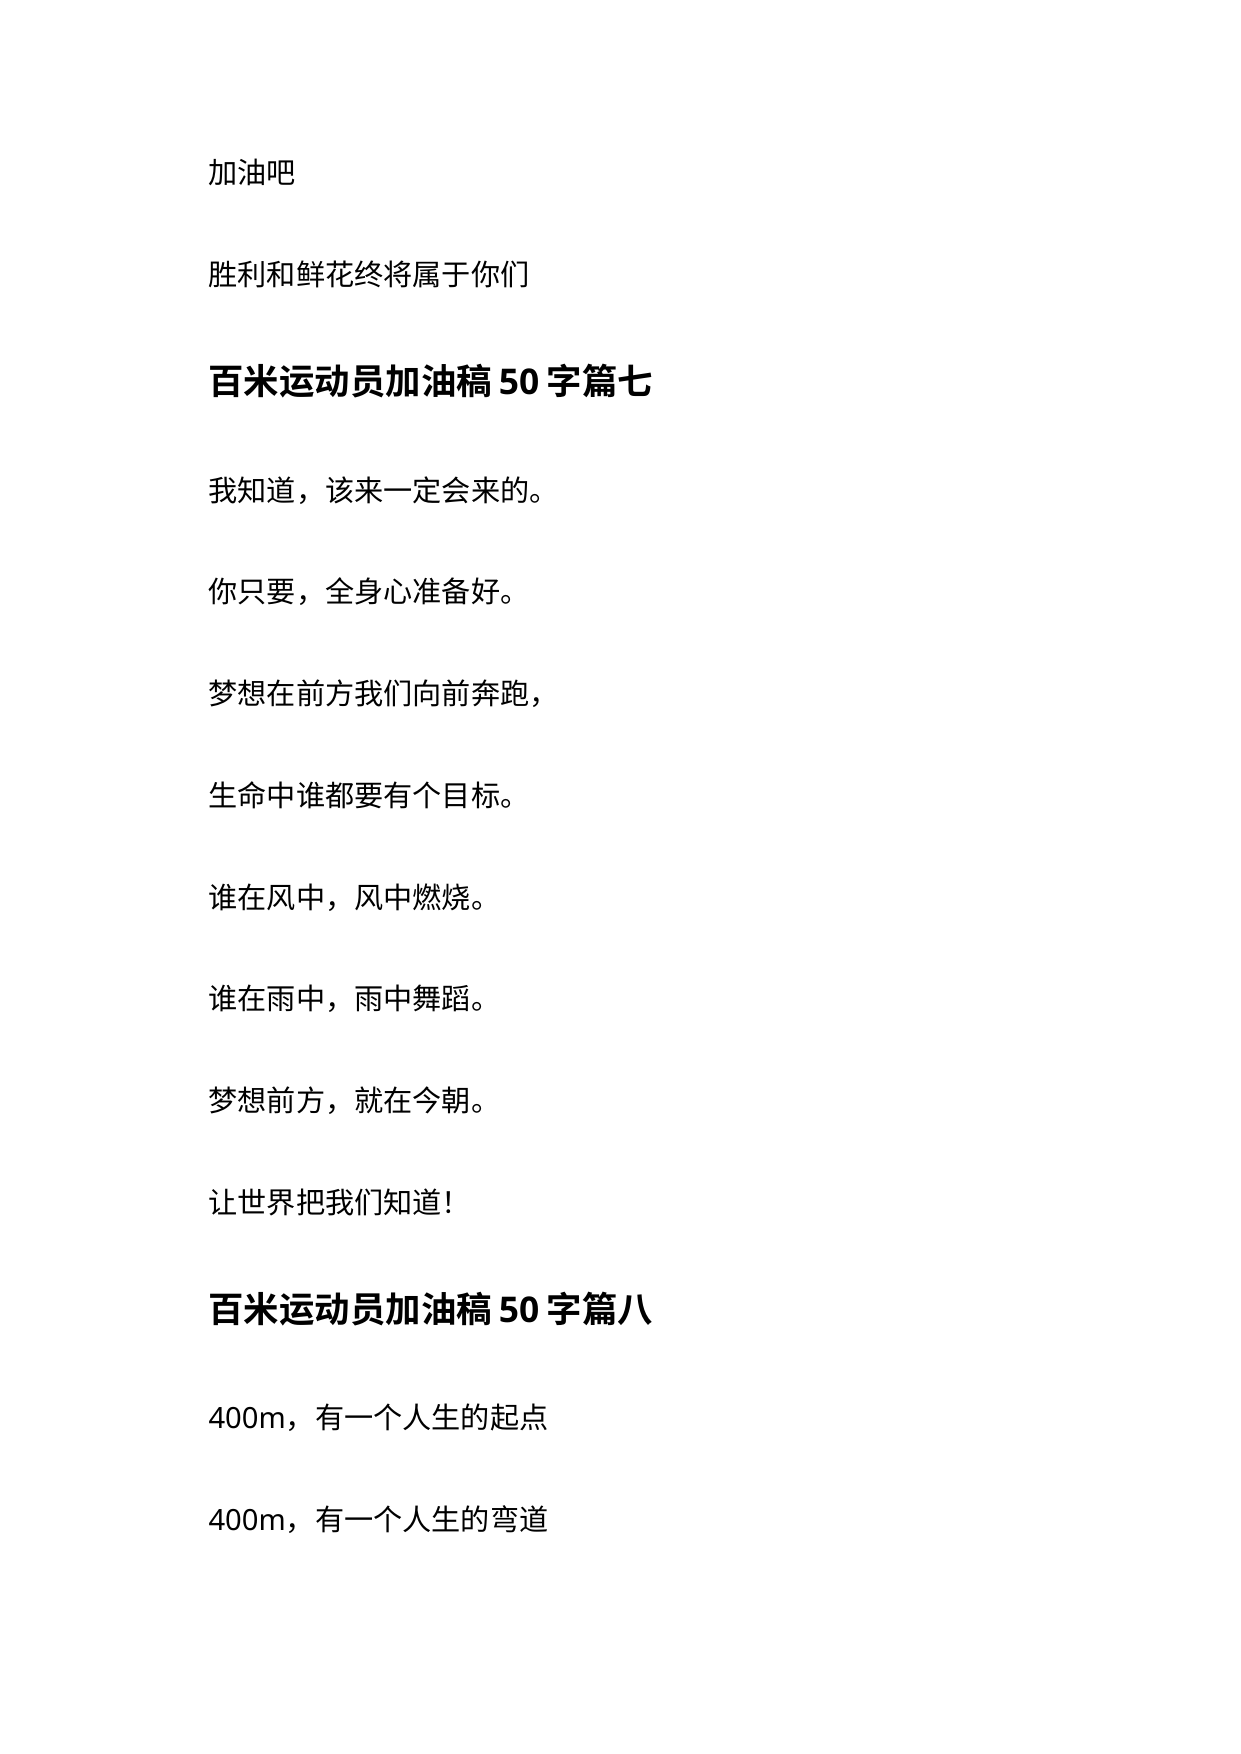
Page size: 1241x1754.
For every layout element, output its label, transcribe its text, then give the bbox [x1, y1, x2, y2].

text 你只要，全身心准备好。 [150, 569, 1090, 611]
text 梦想前方，就在今朝。 [150, 1078, 1090, 1120]
text 生命中谁都要有个目标。 [150, 772, 1090, 815]
text 我知道，该来一定会来的。 [150, 467, 1090, 509]
text 加油吧 [150, 150, 1090, 192]
text 梦想在前方我们向前奔跑， [150, 671, 1090, 713]
text 谁在雨中，雨中舞蹈。 [150, 976, 1090, 1018]
text 百米运动员加油稿50字篇八 [150, 1281, 1090, 1333]
text 谁在风中，风中燃烧。 [150, 874, 1090, 916]
text 400m，有一个人生的弯道 [150, 1497, 1090, 1539]
text 胜利和鲜花终将属于你们 [150, 252, 1090, 294]
text 让世界把我们知道！ [150, 1179, 1090, 1222]
text 百米运动员加油稿50字篇七 [150, 353, 1090, 405]
text 400m，有一个人生的起点 [150, 1395, 1090, 1437]
